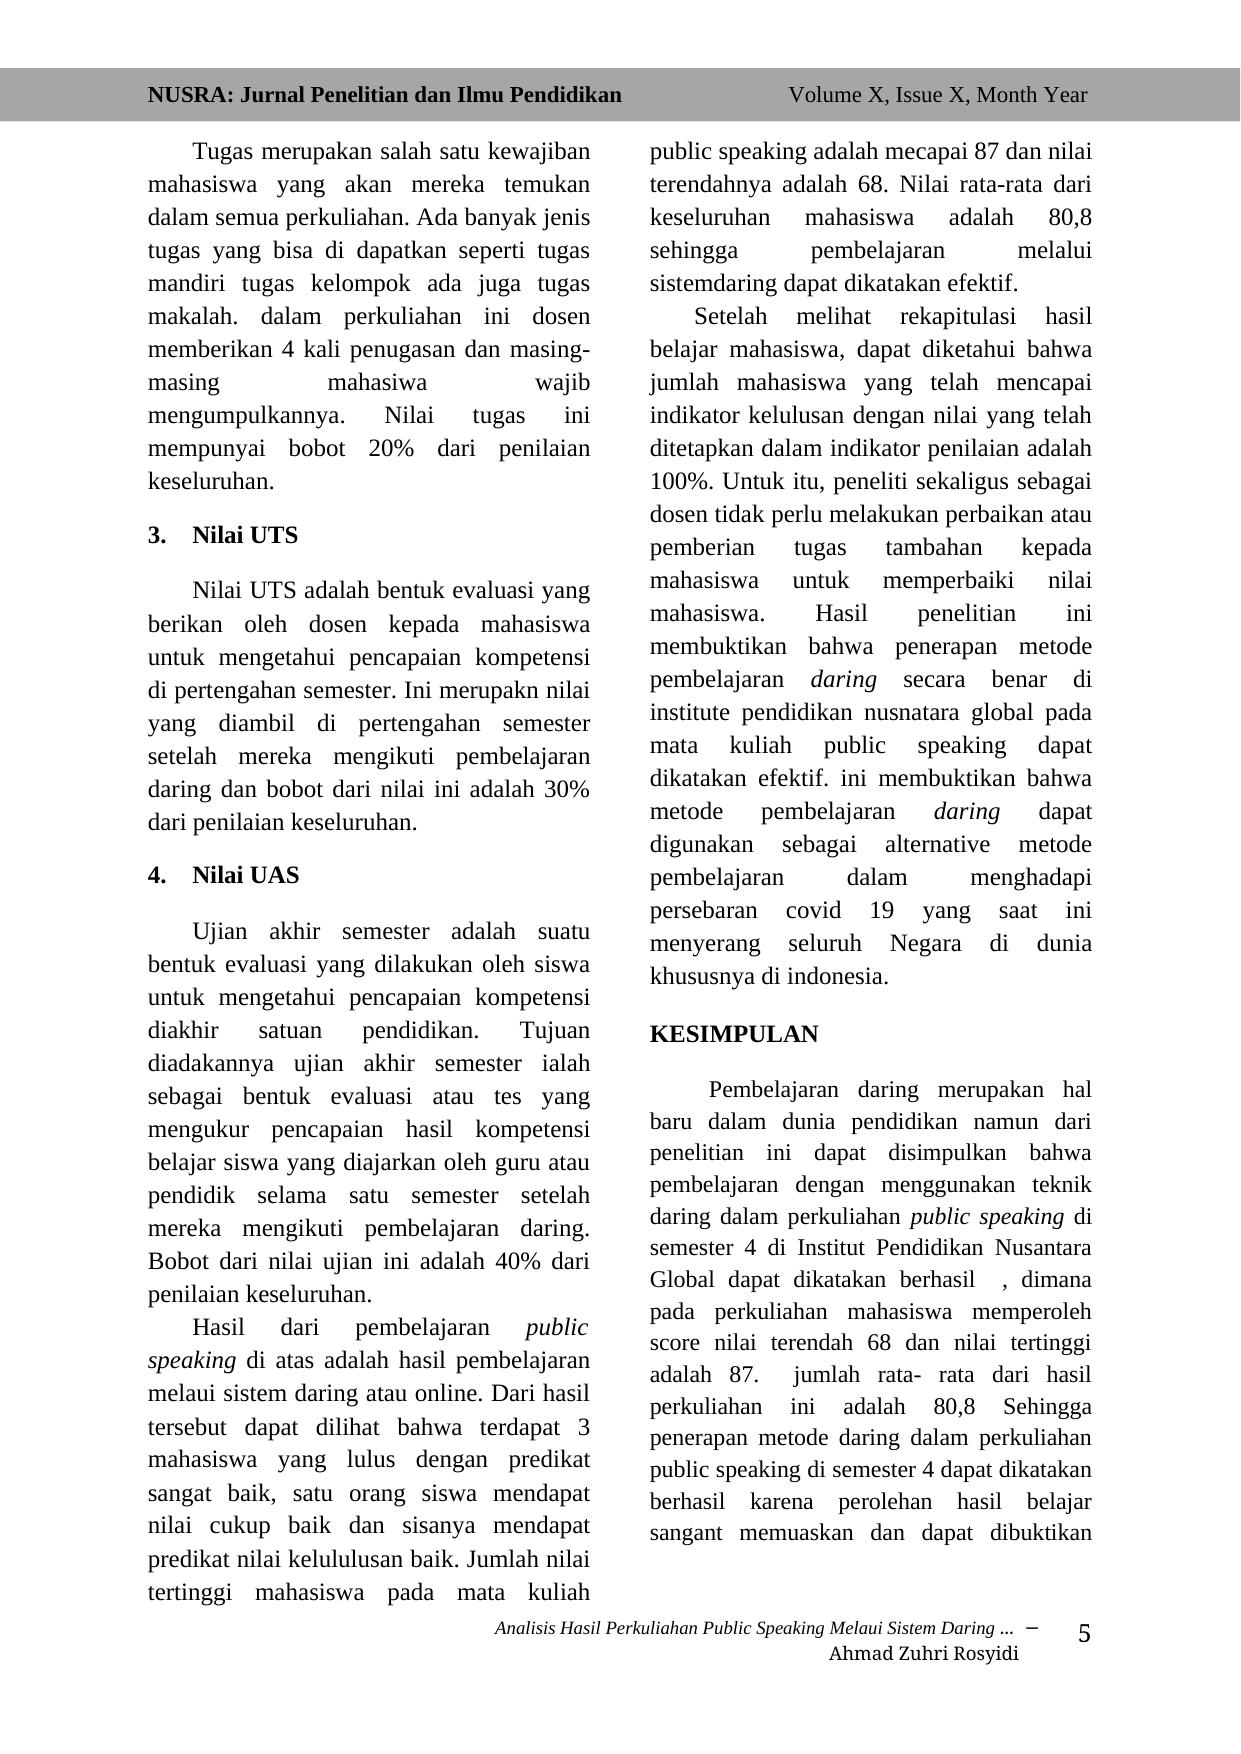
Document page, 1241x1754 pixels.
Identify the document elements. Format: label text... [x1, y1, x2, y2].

list Nilai UTS [148, 520, 591, 549]
text Hasil dari pembelajaran public speaking di atas adalah hasil pembelajaran melaui sistem daring atau online. Dari hasil tersebut dapat dilihat bahwa terdapat 3 mahasiswa yang lulus dengan predikat sangat baik, satu orang siswa mendapat nilai cukup baik dan sisanya mendapat predikat nilai kelululusan baik. Jumlah nilai tertinggi mahasiswa pada mata kuliah public speaking adalah mecapai 87 dan nilai terendahnya adalah 68. Nilai rata-rata dari keseluruhan mahasiswa adalah 80,8 sehingga pembelajaran melalui sistemdaring dapat dikatakan efektif. [148, 1312, 591, 1605]
text KESIMPULAN [649, 1019, 1092, 1048]
text Setelah melihat rekapitulasi hasil belajar mahasiswa, dapat diketahui bahwa jumlah mahasiswa yang telah mencapai indikator kelulusan dengan nilai yang telah ditetapkan dalam indikator penilaian adalah 100%. Untuk itu, peneliti sekaligus sebagai dosen tidak perlu melakukan perbaikan atau pemberian tugas tambahan kepada mahasiswa untuk memperbaiki nilai mahasiswa. Hasil penelitian ini membuktikan bahwa penerapan metode pembelajaran daring secara benar di institute pendidikan nusnatara global pada mata kuliah public speaking dapat dikatakan efektif. ini membuktikan bahwa metode pembelajaran daring dapat digunakan sebagai alternative metode pembelajaran dalam menghadapi persebaran covid 19 yang saat ini menyerang seluruh Negara di dunia khususnya di indonesia. [649, 301, 1092, 990]
text Tugas merupakan salah satu kewajiban mahasiswa yang akan mereka temukan dalam semua perkuliahan. Ada banyak jenis tugas yang bisa di dapatkan seperti tugas mandiri tugas kelompok ada juga tugas makalah. dalam perkuliahan ini dosen memberikan 4 kali penugasan dan masing-masing mahasiwa wajib mengumpulkannya. Nilai tugas ini mempunyai bobot 20% dari penilaian keseluruhan. [148, 136, 591, 495]
text Nilai UTS adalah bentuk evaluasi yang berikan oleh dosen kepada mahasiswa untuk mengetahui pencapaian kompetensi di pertengahan semester. Ini merupakn nilai yang diambil di pertengahan semester setelah mereka mengikuti pembelajaran daring dan bobot dari nilai ini adalah 30% dari penilaian keseluruhan. [148, 576, 591, 836]
text Hasil dari pembelajaran public speaking di atas adalah hasil pembelajaran melaui sistem daring atau online. Dari hasil tersebut dapat dilihat bahwa terdapat 3 mahasiswa yang lulus dengan predikat sangat baik, satu orang siswa mendapat nilai cukup baik dan sisanya mendapat predikat nilai kelululusan baik. Jumlah nilai tertinggi mahasiswa pada mata kuliah public speaking adalah mecapai 87 dan nilai terendahnya adalah 68. Nilai rata-rata dari keseluruhan mahasiswa adalah 80,8 sehingga pembelajaran melalui sistemdaring dapat dikatakan efektif. [649, 136, 1092, 297]
text Ujian akhir semester adalah suatu bentuk evaluasi yang dilakukan oleh siswa untuk mengetahui pencapaian kompetensi diakhir satuan pendidikan. Tujuan diadakannya ujian akhir semester ialah sebagai bentuk evaluasi atau tes yang mengukur pencapaian hasil kompetensi belajar siswa yang diajarkan oleh guru atau pendidik selama satu semester setelah mereka mengikuti pembelajaran daring. Bobot dari nilai ujian ini adalah 40% dari penilaian keseluruhan. [148, 916, 591, 1308]
list Nilai UAS [148, 861, 591, 889]
